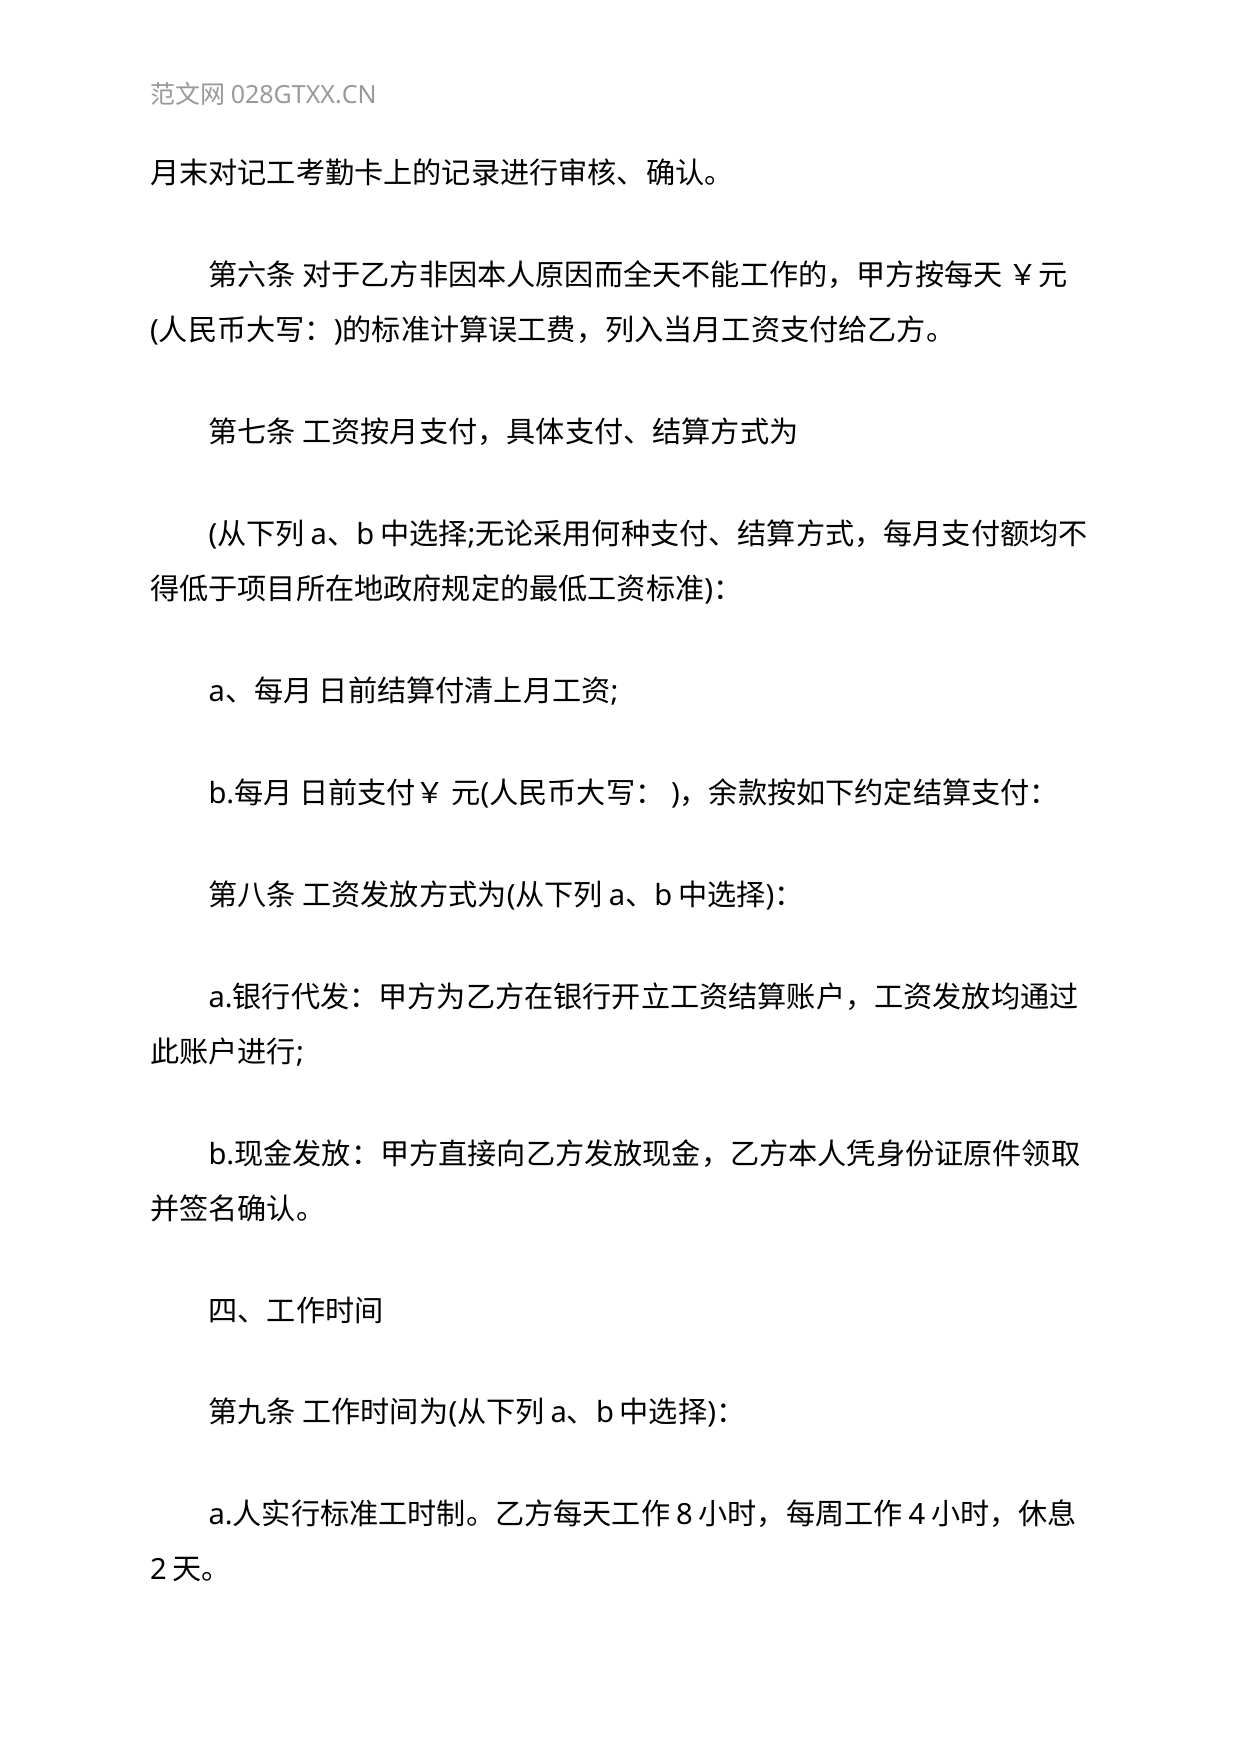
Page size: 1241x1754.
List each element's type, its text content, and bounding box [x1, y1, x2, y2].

text 第六条 对于乙方非因本人原因而全天不能工作的，甲方按每天 ￥元(人民币大写：)的标准计算误工费，列入当月工资支付给乙方。 [150, 252, 1090, 349]
text a.银行代发：甲方为乙方在银行开立工资结算账户，工资发放均通过此账户进行; [150, 973, 1090, 1071]
text 第九条 工作时间为(从下列a、b中选择)： [150, 1389, 1090, 1431]
text a、每月 日前结算付清上月工资; [150, 667, 1090, 710]
text b.现金发放：甲方直接向乙方发放现金，乙方本人凭身份证原件领取并签名确认。 [150, 1130, 1090, 1228]
text a.人实行标准工时制。乙方每天工作8小时，每周工作4小时，休息2天。 [150, 1491, 1090, 1588]
text 四、工作时间 [150, 1287, 1090, 1329]
text 第七条 工资按月支付，具体支付、结算方式为 [150, 409, 1090, 451]
text b.每月 日前支付￥ 元(人民币大写： )，余款按如下约定结算支付： [150, 769, 1090, 812]
text (从下列a、b中选择;无论采用何种支付、结算方式，每月支付额均不得低于项目所在地政府规定的最低工资标准)： [150, 510, 1090, 608]
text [150, 150, 1090, 192]
text 第八条 工资发放方式为(从下列a、b中选择)： [150, 871, 1090, 914]
